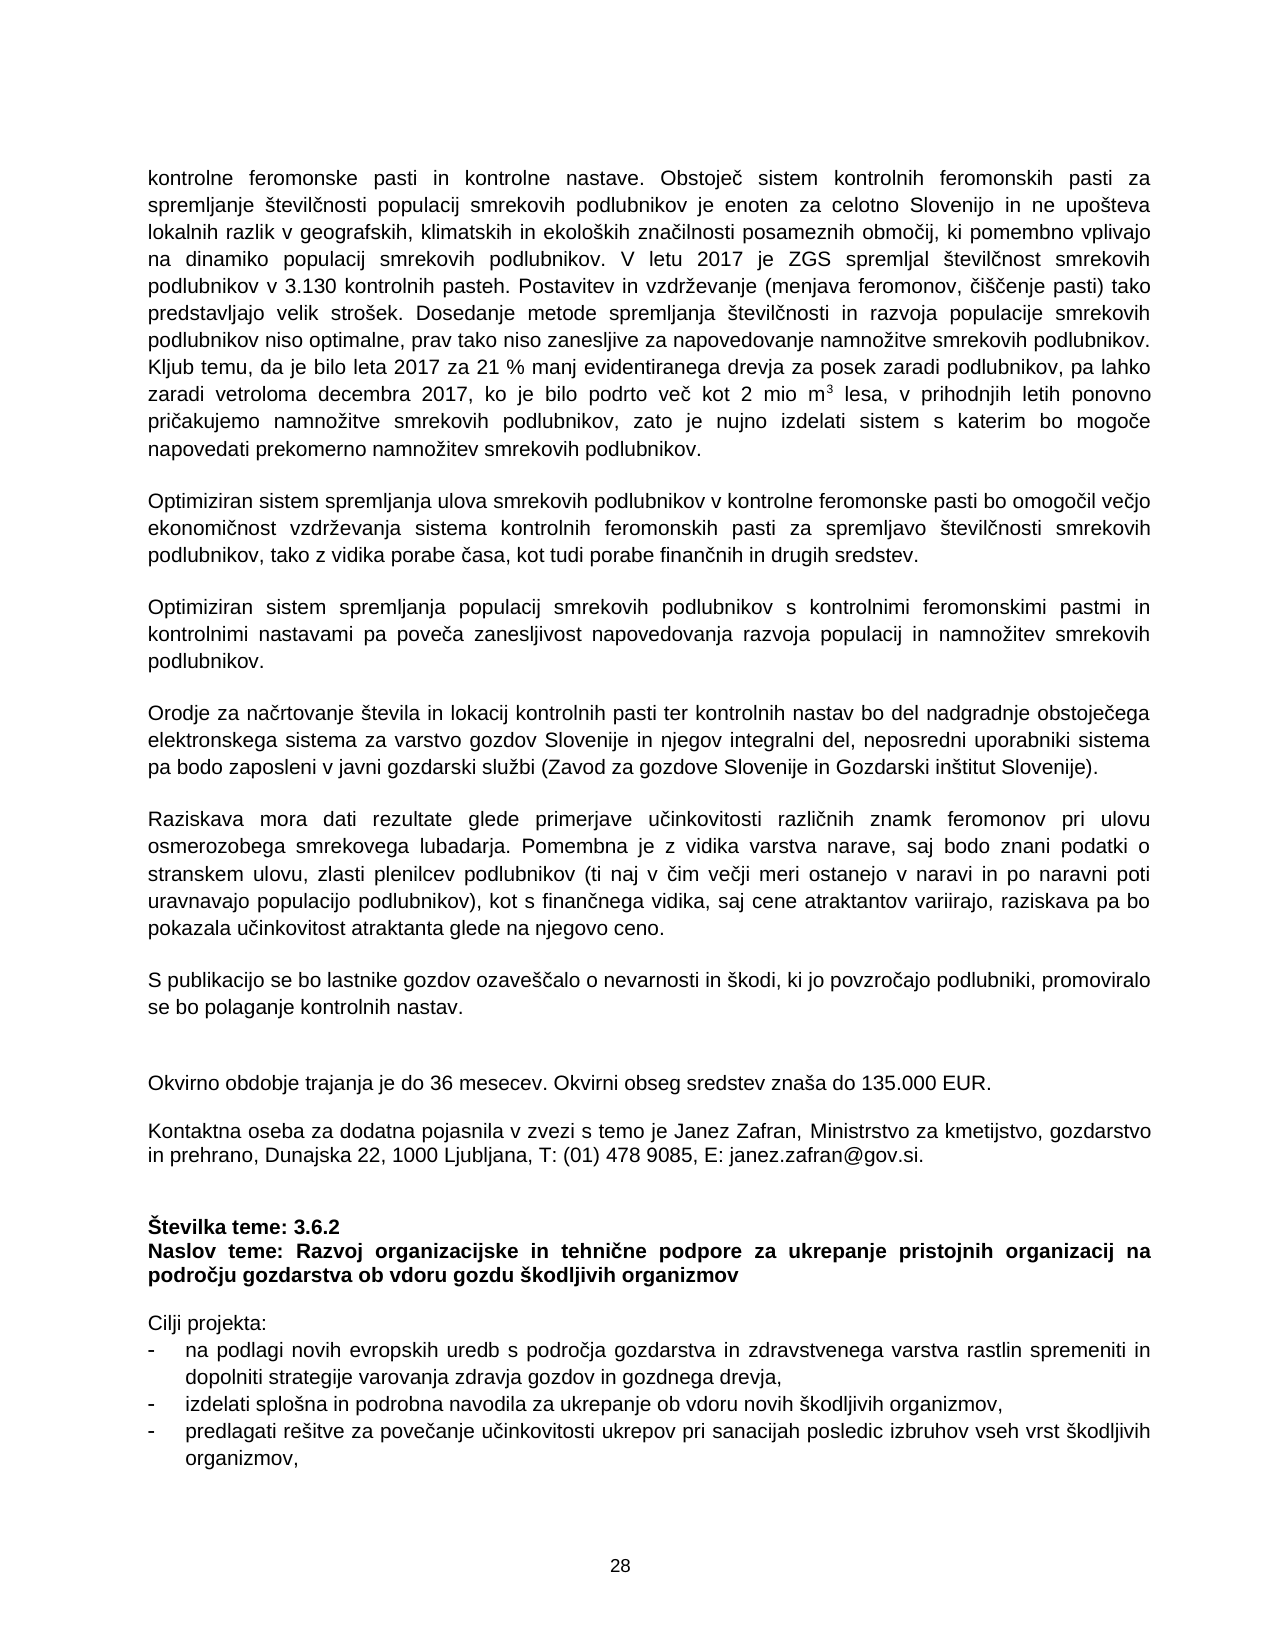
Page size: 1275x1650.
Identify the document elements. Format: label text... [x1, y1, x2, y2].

list izdelati splošna in podrobna navodila za ukrepanje ob vdoru novih škodljivih organizmov, [148, 1388, 1152, 1416]
text Optimiziran sistem spremljanja ulova smrekovih podlubnikov v kontrolne feromonske pasti bo omogočil večjo ekonomičnost vzdrževanja sistema kontrolnih feromonskih pasti za spremljavo številčnosti smrekovih podlubnikov, tako z vidika porabe časa, kot tudi porabe finančnih in drugih sredstev. [148, 485, 1152, 567]
text Optimiziran sistem spremljanja populacij smrekovih podlubnikov s kontrolnimi feromonskimi pastmi in kontrolnimi nastavami pa poveča zanesljivost napovedovanja razvoja populacij in namnožitev smrekovih podlubnikov. [148, 592, 1152, 673]
text Raziskava mora dati rezultate glede primerjave učinkovitosti različnih znamk feromonov pri ulovu osmerozobega smrekovega lubadarja. Pomembna je z vidika varstva narave, saj bodo znani podatki o stranskem ulovu, zlasti plenilcev podlubnikov (ti naj v čim večji meri ostanejo v naravi in po naravni poti uravnavajo populacijo podlubnikov), kot s finančnega vidika, saj cene atraktantov variirajo, raziskava pa bo pokazala učinkovitost atraktanta glede na njegovo ceno. [148, 804, 1152, 939]
text Kontaktna oseba za dodatna pojasnila v zvezi s temo je Janez Zafran, Ministrstvo za kmetijstvo, gozdarstvo in prehrano, Dunajska 22, 1000 Ljubljana, T: (01) 478 9085, E: janez.zafran@gov.si. [148, 1119, 1152, 1167]
text Naslov teme: Razvoj organizacijske in tehnične podpore za ukrepanje pristojnih organizacij na področju gozdarstva ob vdoru gozdu škodljivih organizmov [148, 1238, 1152, 1286]
text Orodje za načrtovanje števila in lokacij kontrolnih pasti ter kontrolnih nastav bo del nadgradnje obstoječega elektronskega sistema za varstvo gozdov Slovenije in njegov integralni del, neposredni uporabniki sistema pa bodo zaposleni v javni gozdarski službi (Zavod za gozdove Slovenije in Gozdarski inštitut Slovenije). [148, 698, 1152, 779]
text Cilji projekta: [148, 1310, 1152, 1334]
text Okvirno obdobje trajanja je do 36 mesecev. Okvirni obseg sredstev znaša do 135.000 EUR. [148, 1071, 1152, 1095]
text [148, 162, 1152, 460]
list predlagati rešitve za povečanje učinkovitosti ukrepov pri sanacijah posledic izbruhov vseh vrst škodljivih organizmov, [148, 1416, 1152, 1470]
list na podlagi novih evropskih uredb s področja gozdarstva in zdravstvenega varstva rastlin spremeniti in dopolniti strategije varovanja zdravja gozdov in gozdnega drevja, [148, 1334, 1152, 1388]
text S publikacijo se bo lastnike gozdov ozaveščalo o nevarnosti in škodi, ki jo povzročajo podlubniki, promoviralo se bo polaganje kontrolnih nastav. [148, 964, 1152, 1019]
text Številka teme: 3.6.2 [148, 1214, 1152, 1238]
